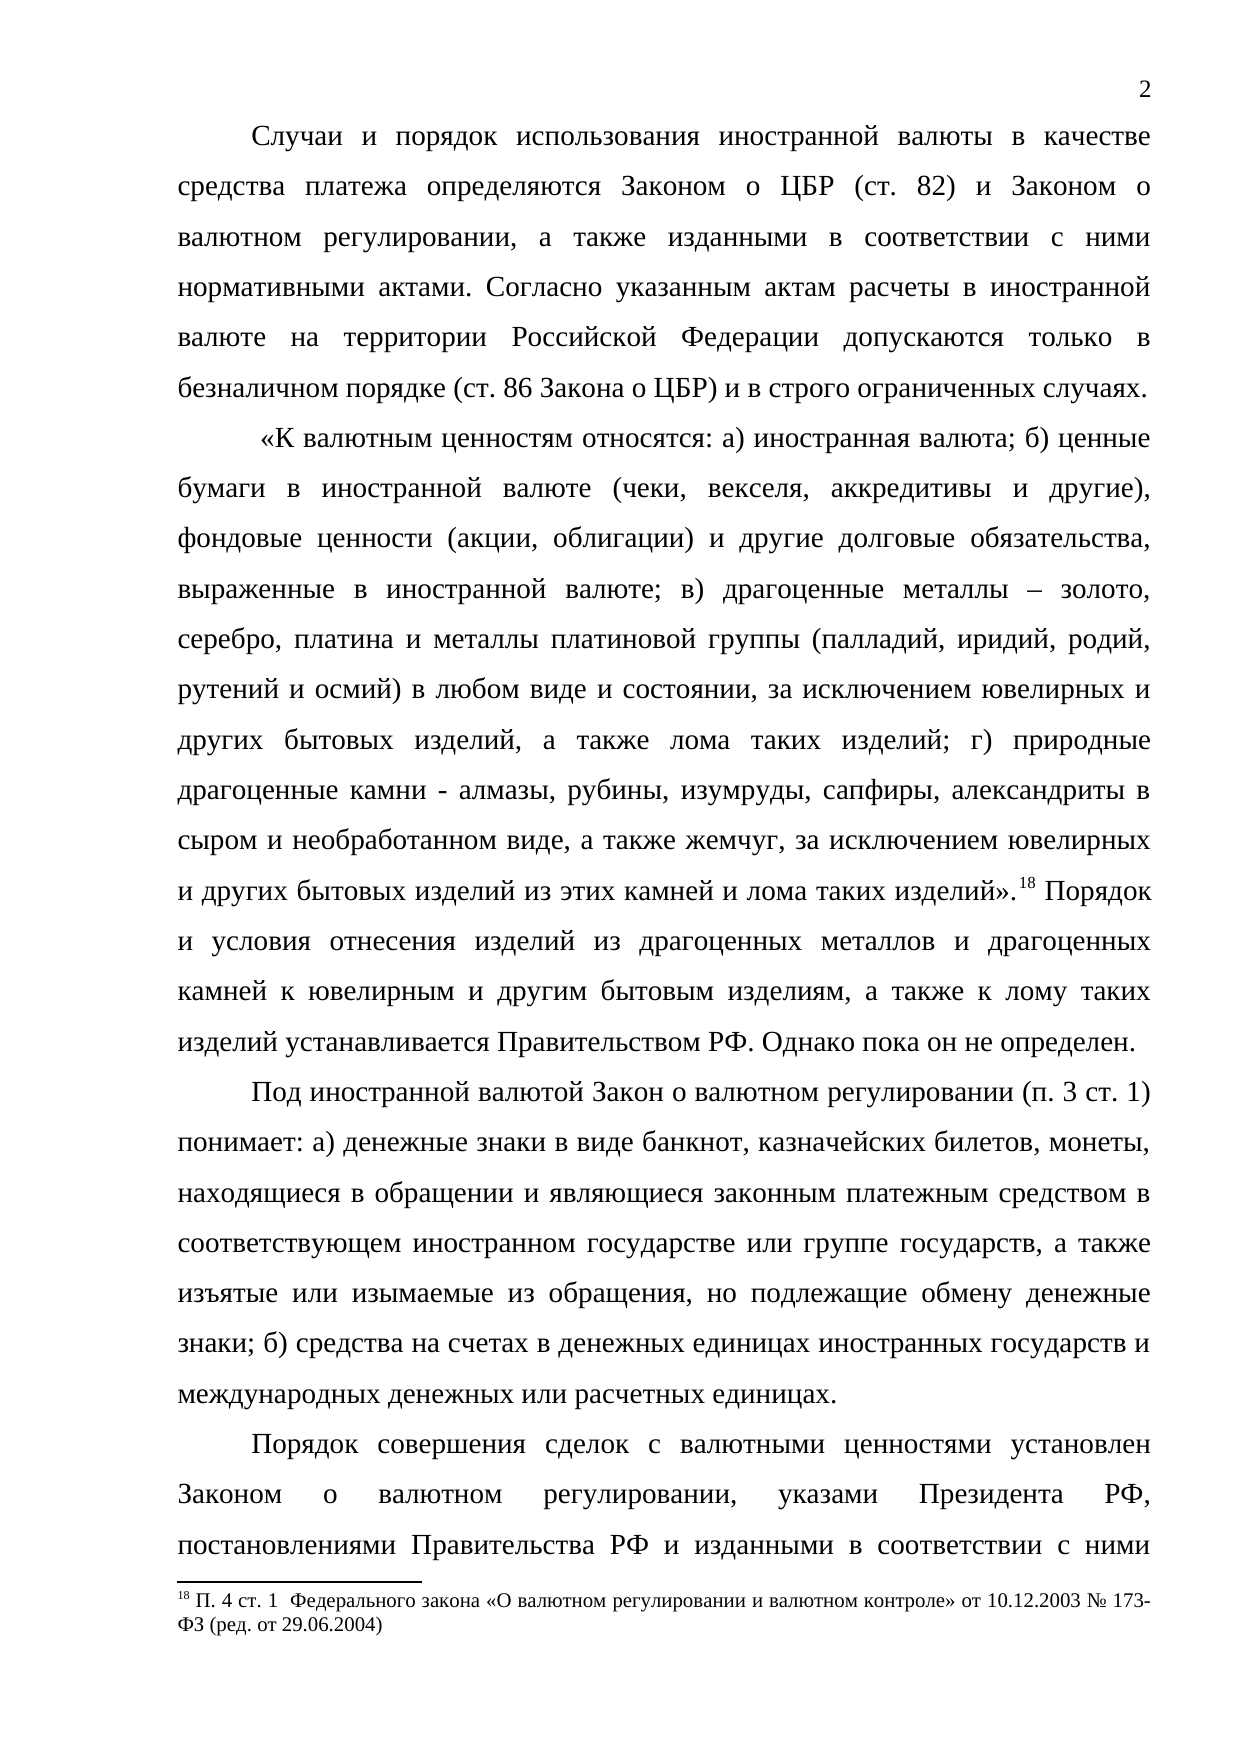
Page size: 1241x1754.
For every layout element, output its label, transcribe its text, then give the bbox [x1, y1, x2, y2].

text Случаи и порядок использования иностранной валюты в качестве средства платежа определяются Законом о ЦБР (ст. 82) и Законом о валютном регулировании, а также изданными в соответствии с ними нормативными актами. Согласно указанным актам расчеты в иностранной валюте на территории Российской Федерации допускаются только в безналичном порядке (ст. 86 Закона о ЦБР) и в строго ограниченных случаях. [177, 118, 1152, 403]
text «К валютным ценностям относятся: а) иностранная валюта; б) ценные бумаги в иностранной валюте (чеки, векселя, аккредитивы и другие), фондовые ценности (акции, облигации) и другие долговые обязательства, выраженные в иностранной валюте; в) драгоценные металлы – золото, серебро, платина и металлы платиновой группы (палладий, иридий, родий, рутений и осмий) в любом виде и состоянии, за исключением ювелирных и других бытовых изделий, а также лома таких изделий; г) природные драгоценные камни - алмазы, рубины, изумруды, сапфиры, александриты в сыром и необработанном виде, а также жемчуг, за исключением ювелирных и других бытовых изделий из этих камней и лома таких изделий». Порядок и условия отнесения изделий из драгоценных металлов и драгоценных камней к ювелирным и другим бытовым изделиям, а также к лому таких изделий устанавливается Правительством РФ. Однако пока он не определен. [177, 420, 1152, 1057]
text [177, 1426, 1152, 1560]
text Под иностранной валютой Закон о валютном регулировании (п. 3 ст. 1) понимает: а) денежные знаки в виде банкнот, казначейских билетов, монеты, находящиеся в обращении и являющиеся законным платежным средством в соответствующем иностранном государстве или группе государств, а также изъятые или изымаемые из обращения, но подлежащие обмену денежные знаки; б) средства на счетах в денежных единицах иностранных государств и международных денежных или расчетных единицах. [177, 1074, 1152, 1409]
